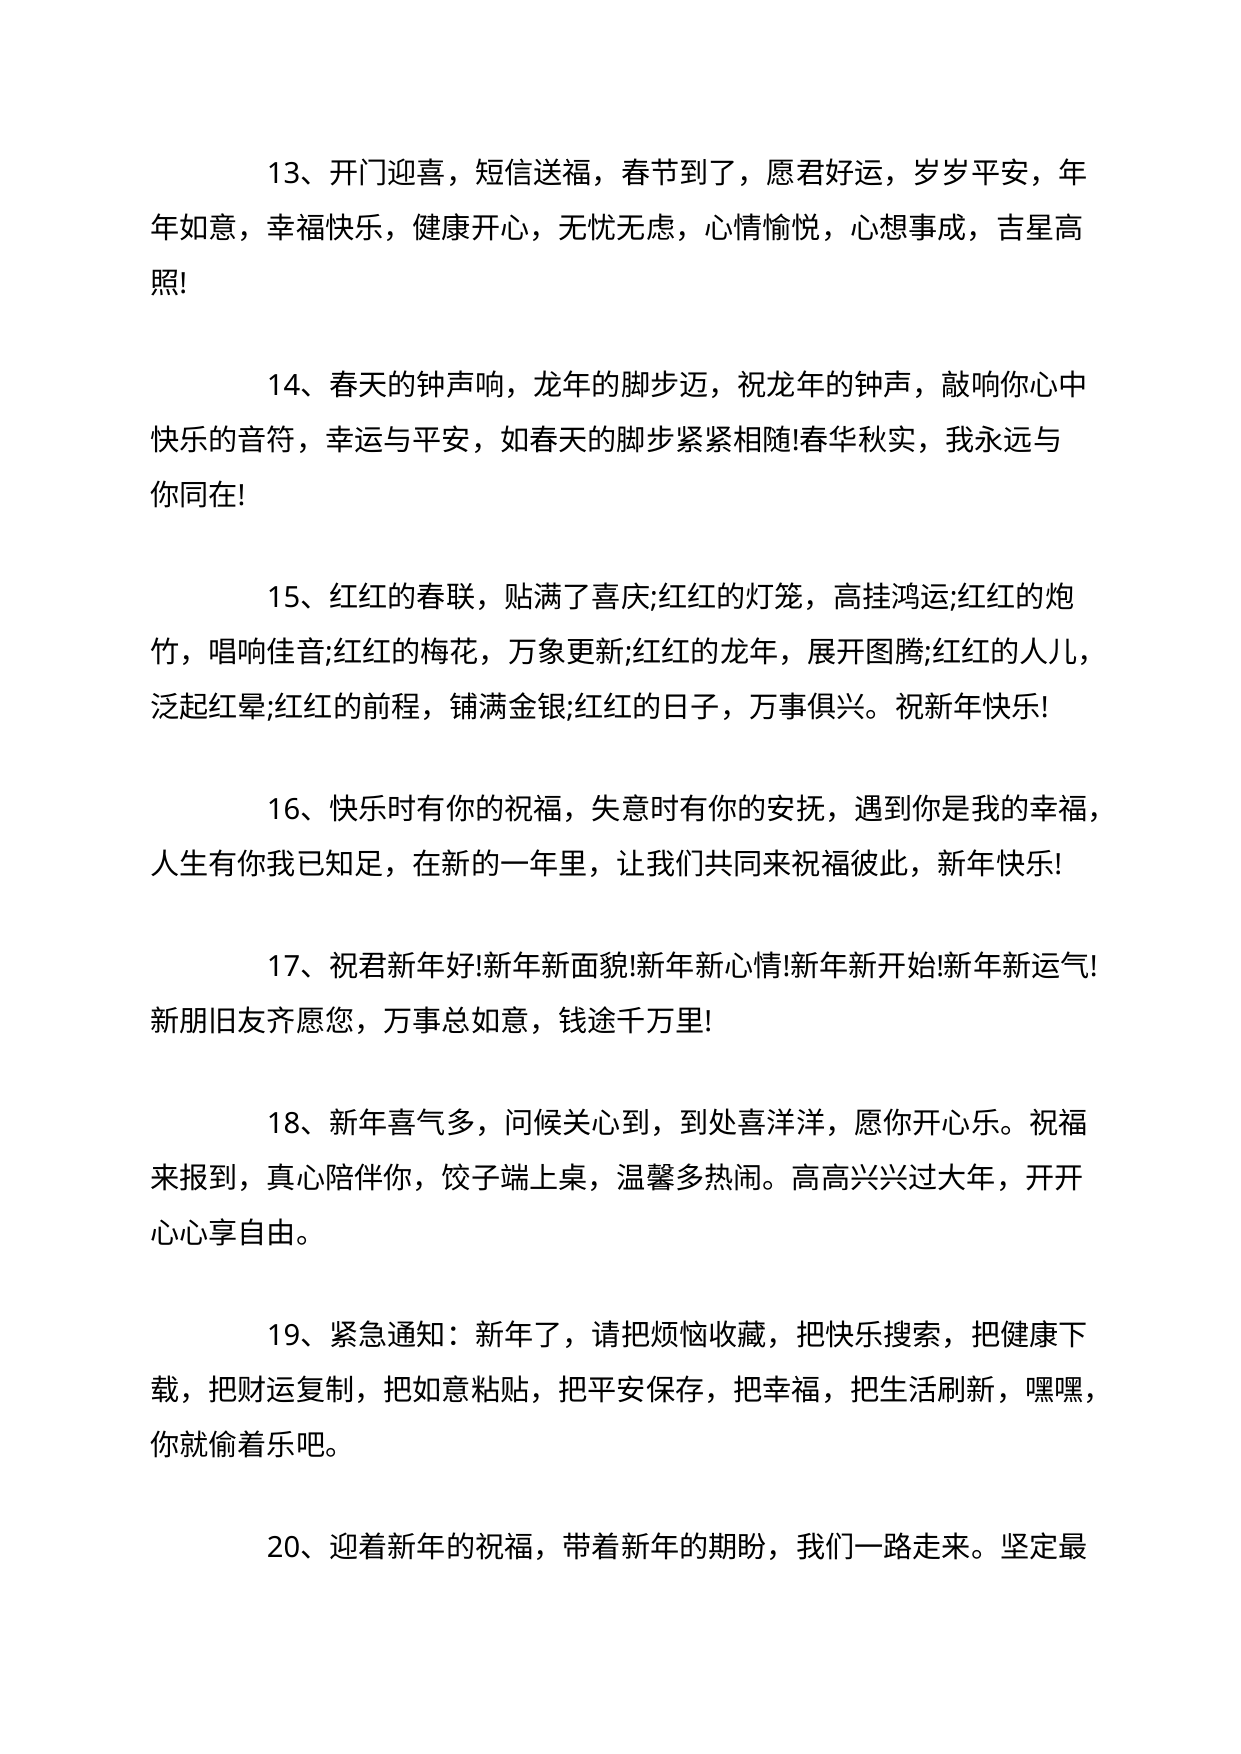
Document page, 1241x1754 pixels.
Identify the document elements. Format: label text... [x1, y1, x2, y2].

text 15、红红的春联，贴满了喜庆;红红的灯笼，高挂鸿运;红红的炮竹，唱响佳音;红红的梅花，万象更新;红红的龙年，展开图腾;红红的人儿，泛起红晕;红红的前程，铺满金银;红红的日子，万事俱兴。祝新年快乐! [150, 574, 1090, 726]
text 17、祝君新年好!新年新面貌!新年新心情!新年新开始!新年新运气!新朋旧友齐愿您，万事总如意，钱途千万里! [150, 943, 1090, 1040]
text 19、紧急通知：新年了，请把烦恼收藏，把快乐搜索，把健康下载，把财运复制，把如意粘贴，把平安保存，把幸福，把生活刷新，嘿嘿，你就偷着乐吧。 [150, 1311, 1090, 1464]
text 18、新年喜气多，问候关心到，到处喜洋洋，愿你开心乐。祝福来报到，真心陪伴你，饺子端上桌，温馨多热闹。高高兴兴过大年，开开心心享自由。 [150, 1100, 1090, 1252]
text 14、春天的钟声响，龙年的脚步迈，祝龙年的钟声，敲响你心中快乐的音符，幸运与平安，如春天的脚步紧紧相随!春华秋实，我永远与你同在! [150, 362, 1090, 514]
text 16、快乐时有你的祝福，失意时有你的安抚，遇到你是我的幸福，人生有你我已知足，在新的一年里，让我们共同来祝福彼此，新年快乐! [150, 786, 1090, 883]
text 13、开门迎喜，短信送福，春节到了，愿君好运，岁岁平安，年年如意，幸福快乐，健康开心，无忧无虑，心情愉悦，心想事成，吉星高照! [150, 150, 1090, 302]
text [150, 1523, 1090, 1566]
